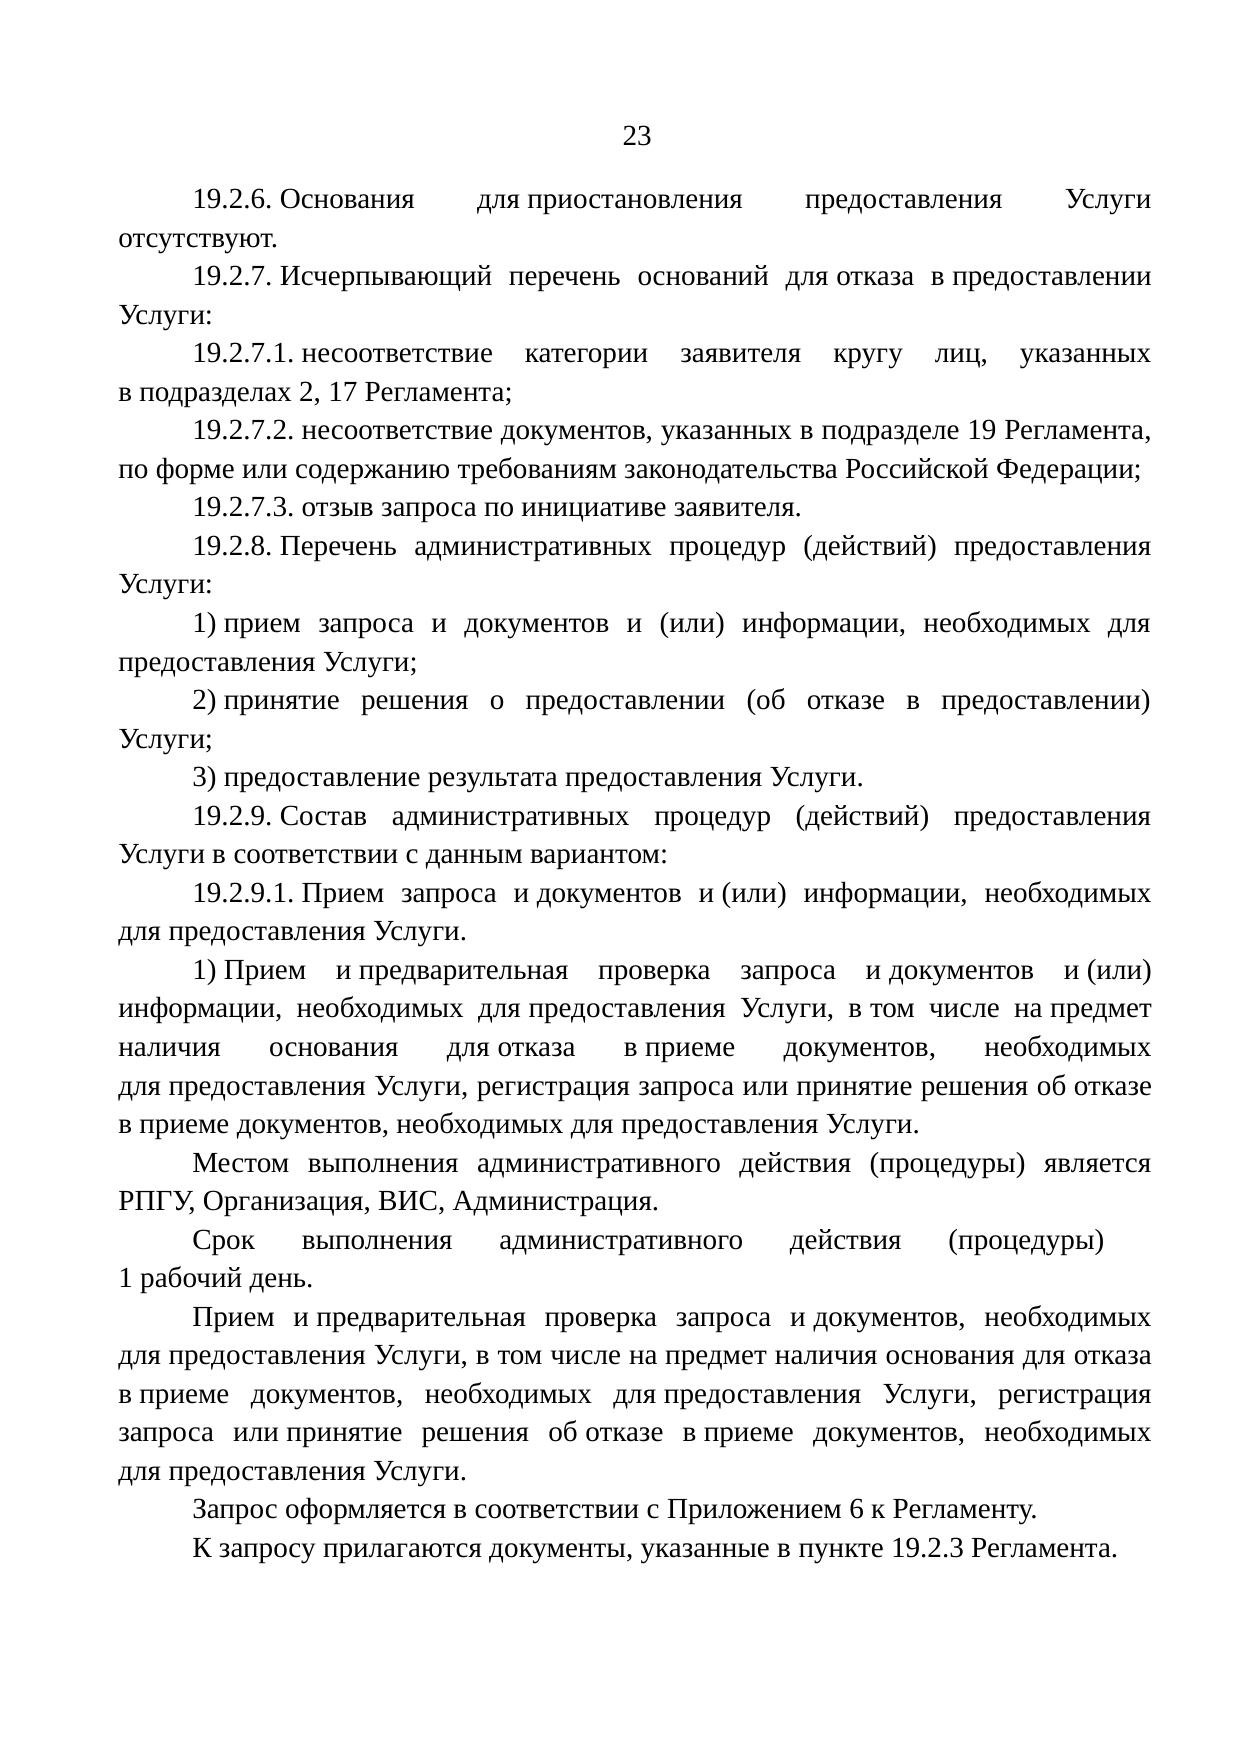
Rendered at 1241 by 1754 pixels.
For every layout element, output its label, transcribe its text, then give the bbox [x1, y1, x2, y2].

text 2) принятие решения о предоставлении (об отказе в предоставлении) Услуги; [118, 682, 1152, 754]
text Запрос оформляется в соответствии с Приложением 6 к Регламенту. [118, 1492, 1152, 1525]
text 19.2.7.1. несоответствие категории заявителя кругу лиц, указанных в подразделах 2, 17 Регламента; [118, 335, 1152, 407]
text 19.2.9.1. Прием запроса и документов и (или) информации, необходимых для предоставления Услуги. [118, 875, 1152, 947]
text Местом выполнения административного действия (процедуры) является РПГУ, Организация, ВИС, Администрация. [118, 1145, 1152, 1217]
text 19.2.8. Перечень административных процедур (действий) предоставления Услуги: [118, 528, 1152, 600]
text 19.2.7.2. несоответствие документов, указанных в подразделе 19 Регламента, по форме или содержанию требованиям законодательства Российской Федерации; [118, 412, 1152, 484]
text К запросу прилагаются документы, указанные в пункте 19.2.3 Регламента. [118, 1530, 1152, 1564]
text 3) предоставление результата предоставления Услуги. [118, 759, 1152, 793]
text 19.2.6. Основания для приостановления предоставления Услуги отсутствуют. [118, 181, 1152, 253]
text 19.2.7.3. отзыв запроса по инициативе заявителя. [118, 489, 1152, 523]
text 1) прием запроса и документов и (или) информации, необходимых для предоставления Услуги; [118, 605, 1152, 677]
text 19.2.9. Состав административных процедур (действий) предоставления Услуги в соответствии с данным вариантом: [118, 798, 1152, 870]
text Прием и предварительная проверка запроса и документов, необходимых для предоставления Услуги, в том числе на предмет наличия основания для отказа в приеме документов, необходимых для предоставления Услуги, регистрация запроса или принятие решения об отказе в приеме документов, необходимых для предоставления Услуги. [118, 1299, 1152, 1487]
text Срок выполнения административного действия (процедуры) 1 рабочий день. [118, 1222, 1152, 1294]
text 1) Прием и предварительная проверка запроса и документов и (или) информации, необходимых для предоставления Услуги, в том числе на предмет наличия основания для отказа в приеме документов, необходимых для предоставления Услуги, регистрация запроса или принятие решения об отказе в приеме документов, необходимых для предоставления Услуги. [118, 952, 1152, 1140]
text 19.2.7. Исчерпывающий перечень оснований для отказа в предоставлении Услуги: [118, 258, 1152, 330]
